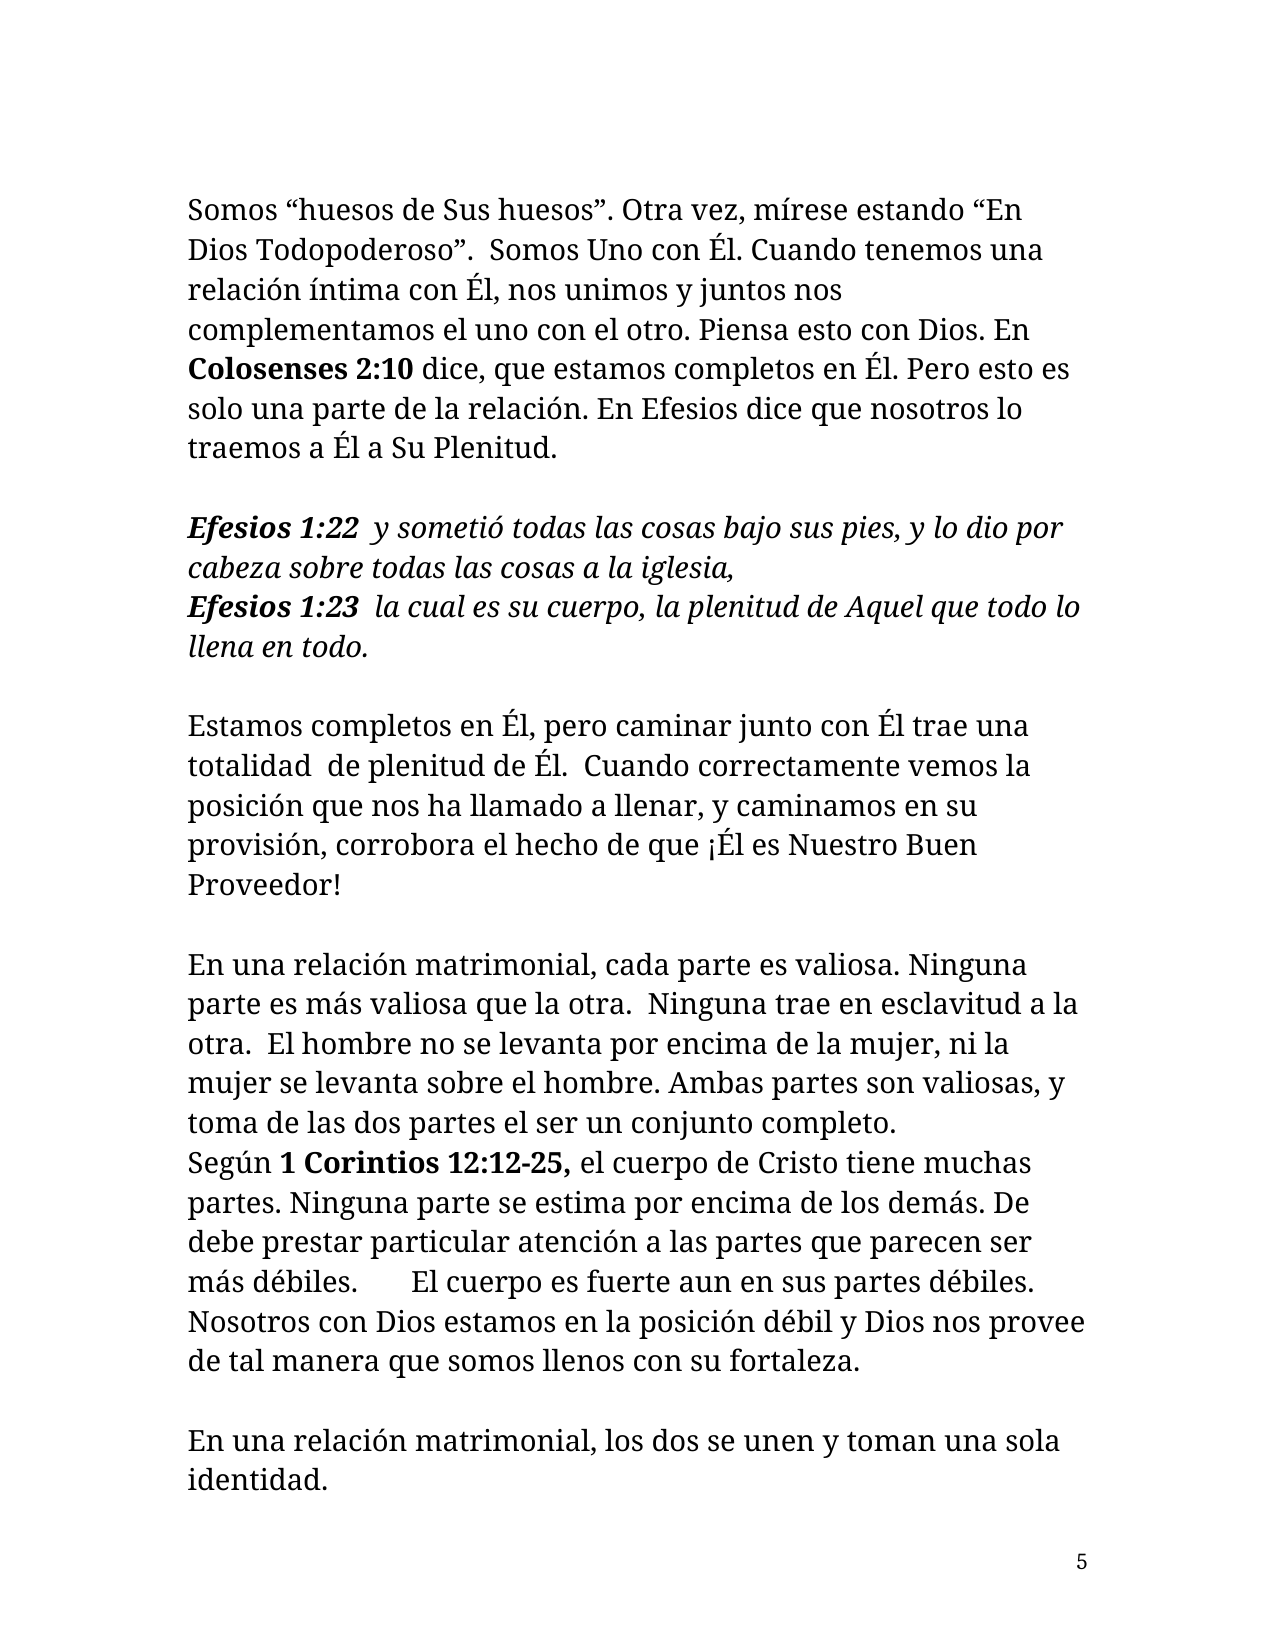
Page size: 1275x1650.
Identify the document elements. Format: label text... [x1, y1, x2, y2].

text Somos “huesos de Sus huesos”. Otra vez, mírese estando “En Dios Todopoderoso”. Somos Uno con Él. Cuando tenemos una relación íntima con Él, nos unimos y juntos nos complementamos el uno con el otro. Piensa esto con Dios. En Colosenses 2:10 dice, que estamos completos en Él. Pero esto es solo una parte de la relación. En Efesios dice que nosotros lo traemos a Él a Su Plenitud. [187, 190, 1087, 467]
text En una relación matrimonial, cada parte es valiosa. Ninguna parte es más valiosa que la otra. Ninguna trae en esclavitud a la otra. El hombre no se levanta por encima de la mujer, ni la mujer se levanta sobre el hombre. Ambas partes son valiosas, y toma de las dos partes el ser un conjunto completo. [187, 944, 1087, 1142]
text Efesios 1:23 la cual es su cuerpo, la plenitud de Aquel que todo lo llena en todo. [187, 587, 1087, 666]
text Estamos completos en Él, pero caminar junto con Él trae una totalidad de plenitud de Él. Cuando correctamente vemos la posición que nos ha llamado a llenar, y caminamos en su provisión, corrobora el hecho de que ¡Él es Nuestro Buen Proveedor! [187, 706, 1087, 904]
text Efesios 1:22 y sometió todas las cosas bajo sus pies, y lo dio por cabeza sobre todas las cosas a la iglesia, [187, 507, 1087, 587]
text En una relación matrimonial, los dos se unen y toman una sola identidad. [187, 1420, 1087, 1499]
text Según 1 Corintios 12:12-25, el cuerpo de Cristo tiene muchas partes. Ninguna parte se estima por encima de los demás. De debe prestar particular atención a las partes que parecen ser más débiles. El cuerpo es fuerte aun en sus partes débiles. Nosotros con Dios estamos en la posición débil y Dios nos provee de tal manera que somos llenos con su fortaleza. [187, 1142, 1087, 1380]
